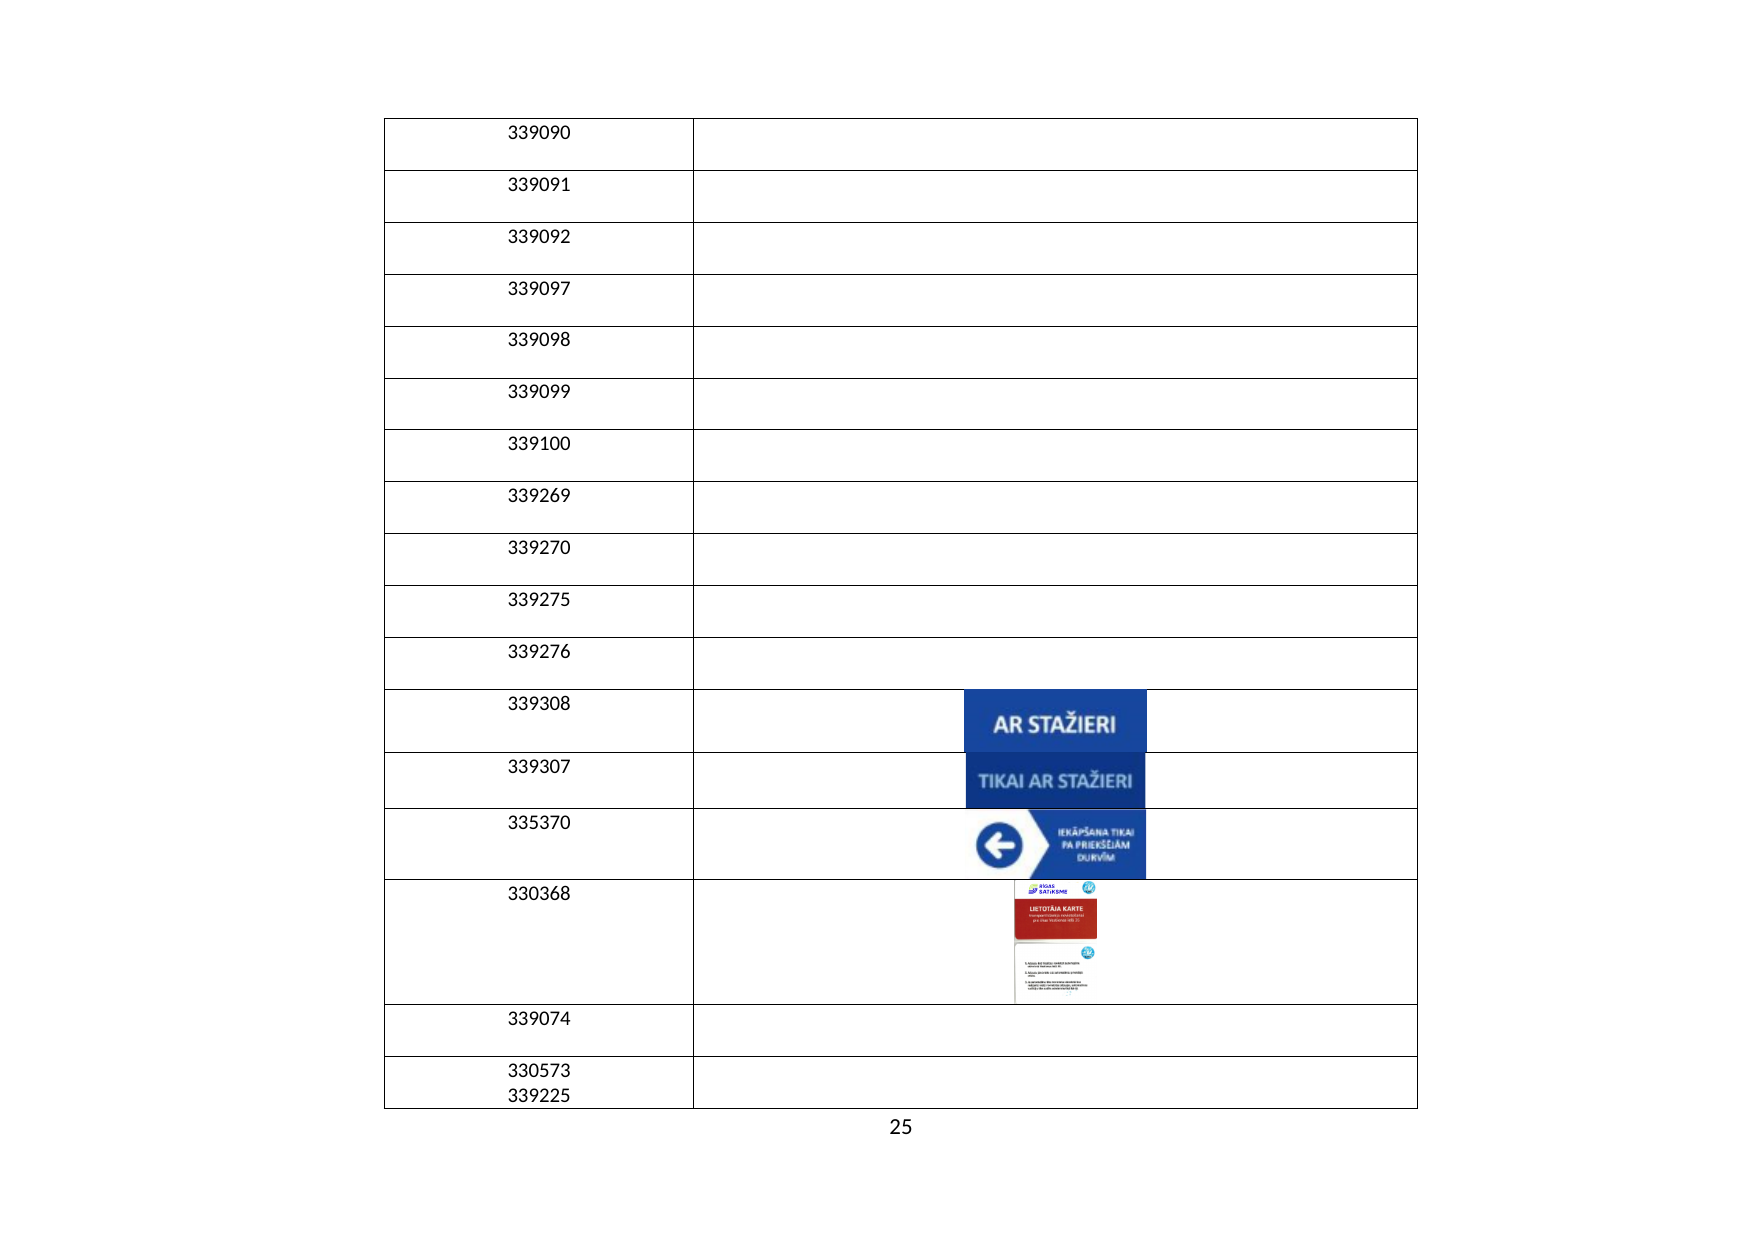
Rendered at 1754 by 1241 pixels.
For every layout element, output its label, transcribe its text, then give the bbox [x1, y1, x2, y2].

table_cell 339276 [385, 638, 693, 689]
table_cell 339092 [385, 223, 693, 274]
table_cell [694, 119, 1417, 170]
table_cell [1097, 880, 1417, 1004]
table_cell [694, 275, 1417, 326]
table_cell 339308 [385, 690, 693, 752]
table_cell [694, 430, 1417, 481]
table_cell 339275 [385, 586, 693, 637]
table_cell 339074 [385, 1005, 693, 1056]
table_cell 339097 [385, 275, 693, 326]
picture [964, 689, 1147, 808]
table_cell [694, 586, 1417, 637]
table_cell 339100 [385, 430, 693, 481]
table_cell [694, 327, 1417, 377]
table_cell [1147, 809, 1417, 879]
table_cell [694, 753, 965, 808]
table_cell [694, 690, 964, 752]
table_cell 339091 [385, 171, 693, 222]
picture [964, 809, 1147, 879]
table_cell [694, 809, 964, 879]
table_cell [694, 638, 1417, 689]
table_cell [694, 1057, 1417, 1108]
table_cell [694, 1005, 1417, 1056]
table_cell 339307 [385, 753, 693, 808]
picture [1014, 880, 1097, 1004]
table_cell [694, 379, 1417, 429]
table_cell 339090 [385, 119, 693, 170]
table_cell [694, 223, 1417, 274]
table_cell [694, 534, 1417, 585]
table_cell [694, 171, 1417, 222]
table_cell [694, 482, 1417, 533]
table_cell 339098 [385, 327, 693, 377]
table_cell [1146, 753, 1417, 808]
table_cell 339099 [385, 379, 693, 429]
table_cell 339269 [385, 482, 693, 533]
table_cell 339270 [385, 534, 693, 585]
table_cell [694, 880, 1014, 1004]
table_cell 330368 [385, 880, 693, 1004]
table_cell 330573 339225 [385, 1057, 693, 1108]
table_cell [1147, 690, 1417, 752]
table_cell 335370 [385, 809, 693, 879]
